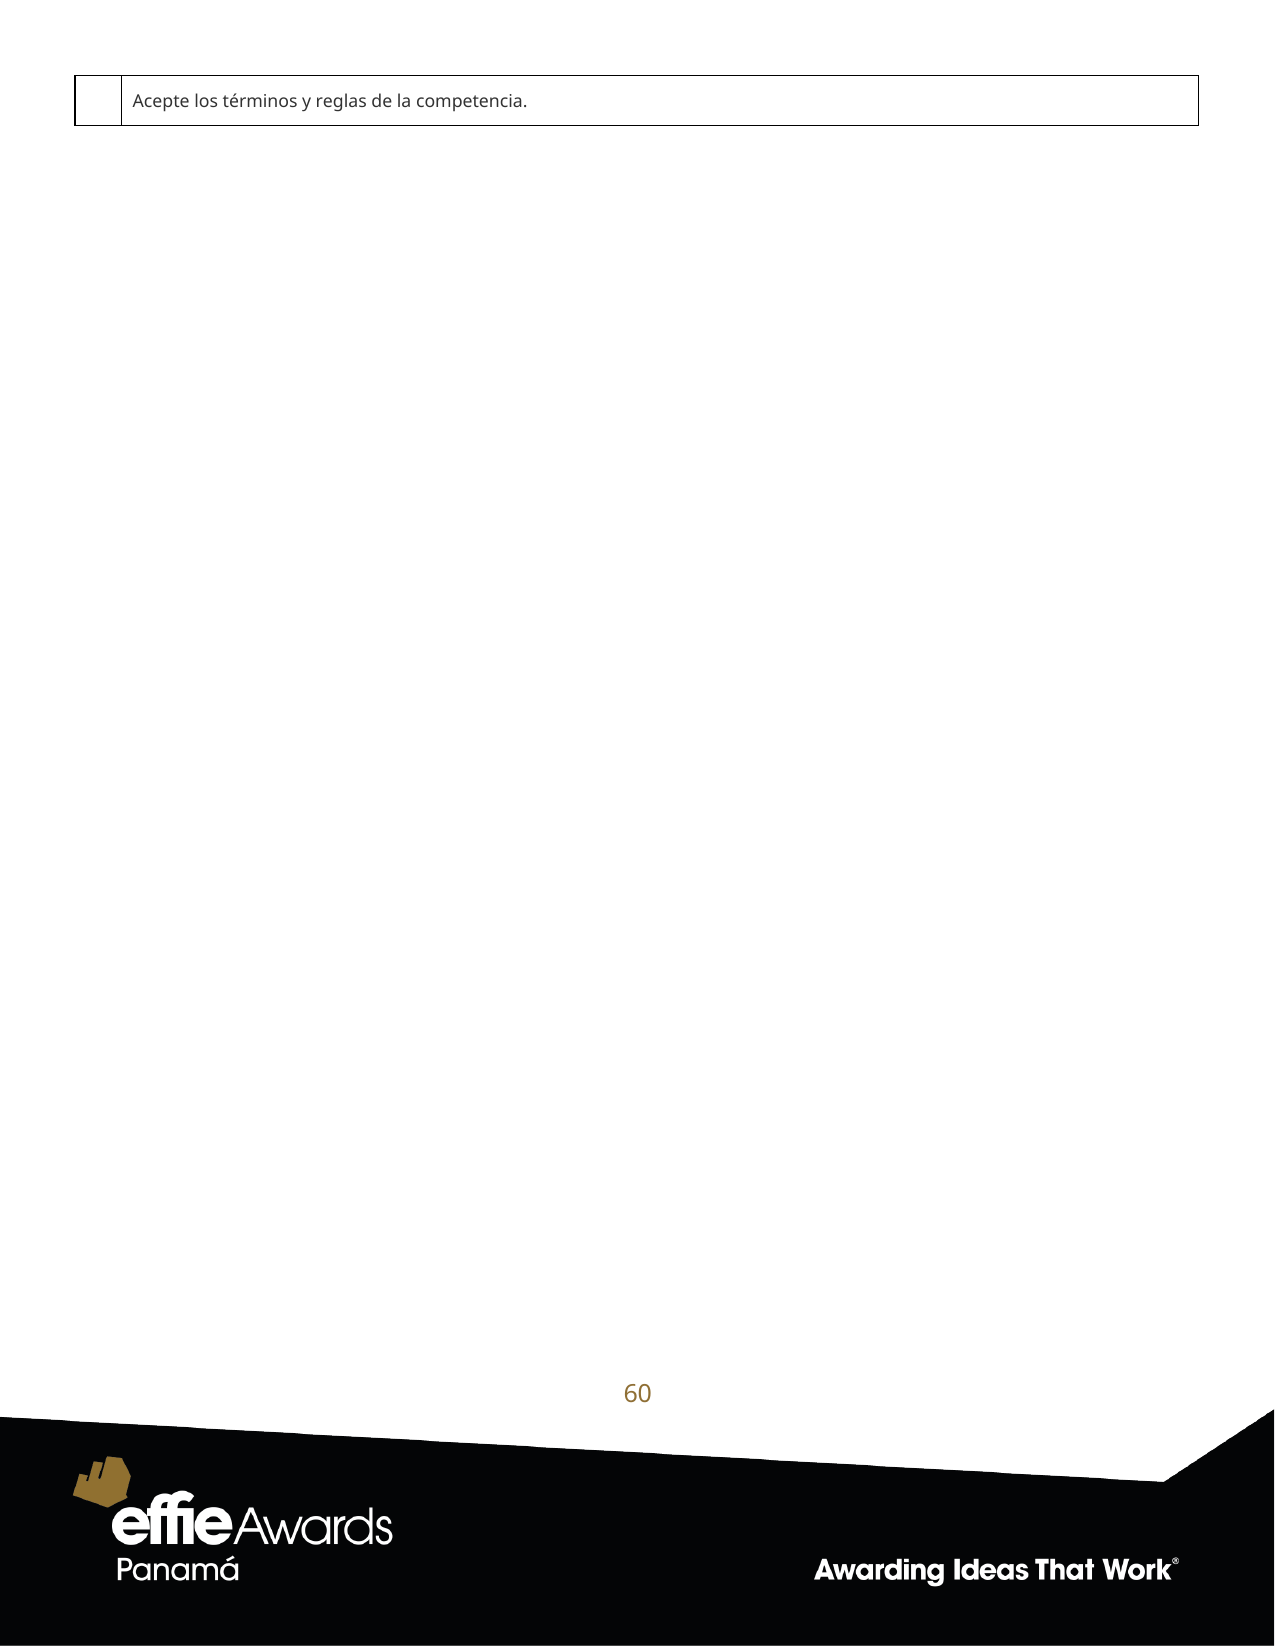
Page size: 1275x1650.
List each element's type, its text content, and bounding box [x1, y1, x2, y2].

picture [0, 1408, 1275, 1646]
table_cell [76, 76, 121, 125]
table_cell TÉRMINOS Y REGLAS DE LA COMPETENCIA Acepte los términos y reglas de la competencia. [122, 76, 1198, 125]
